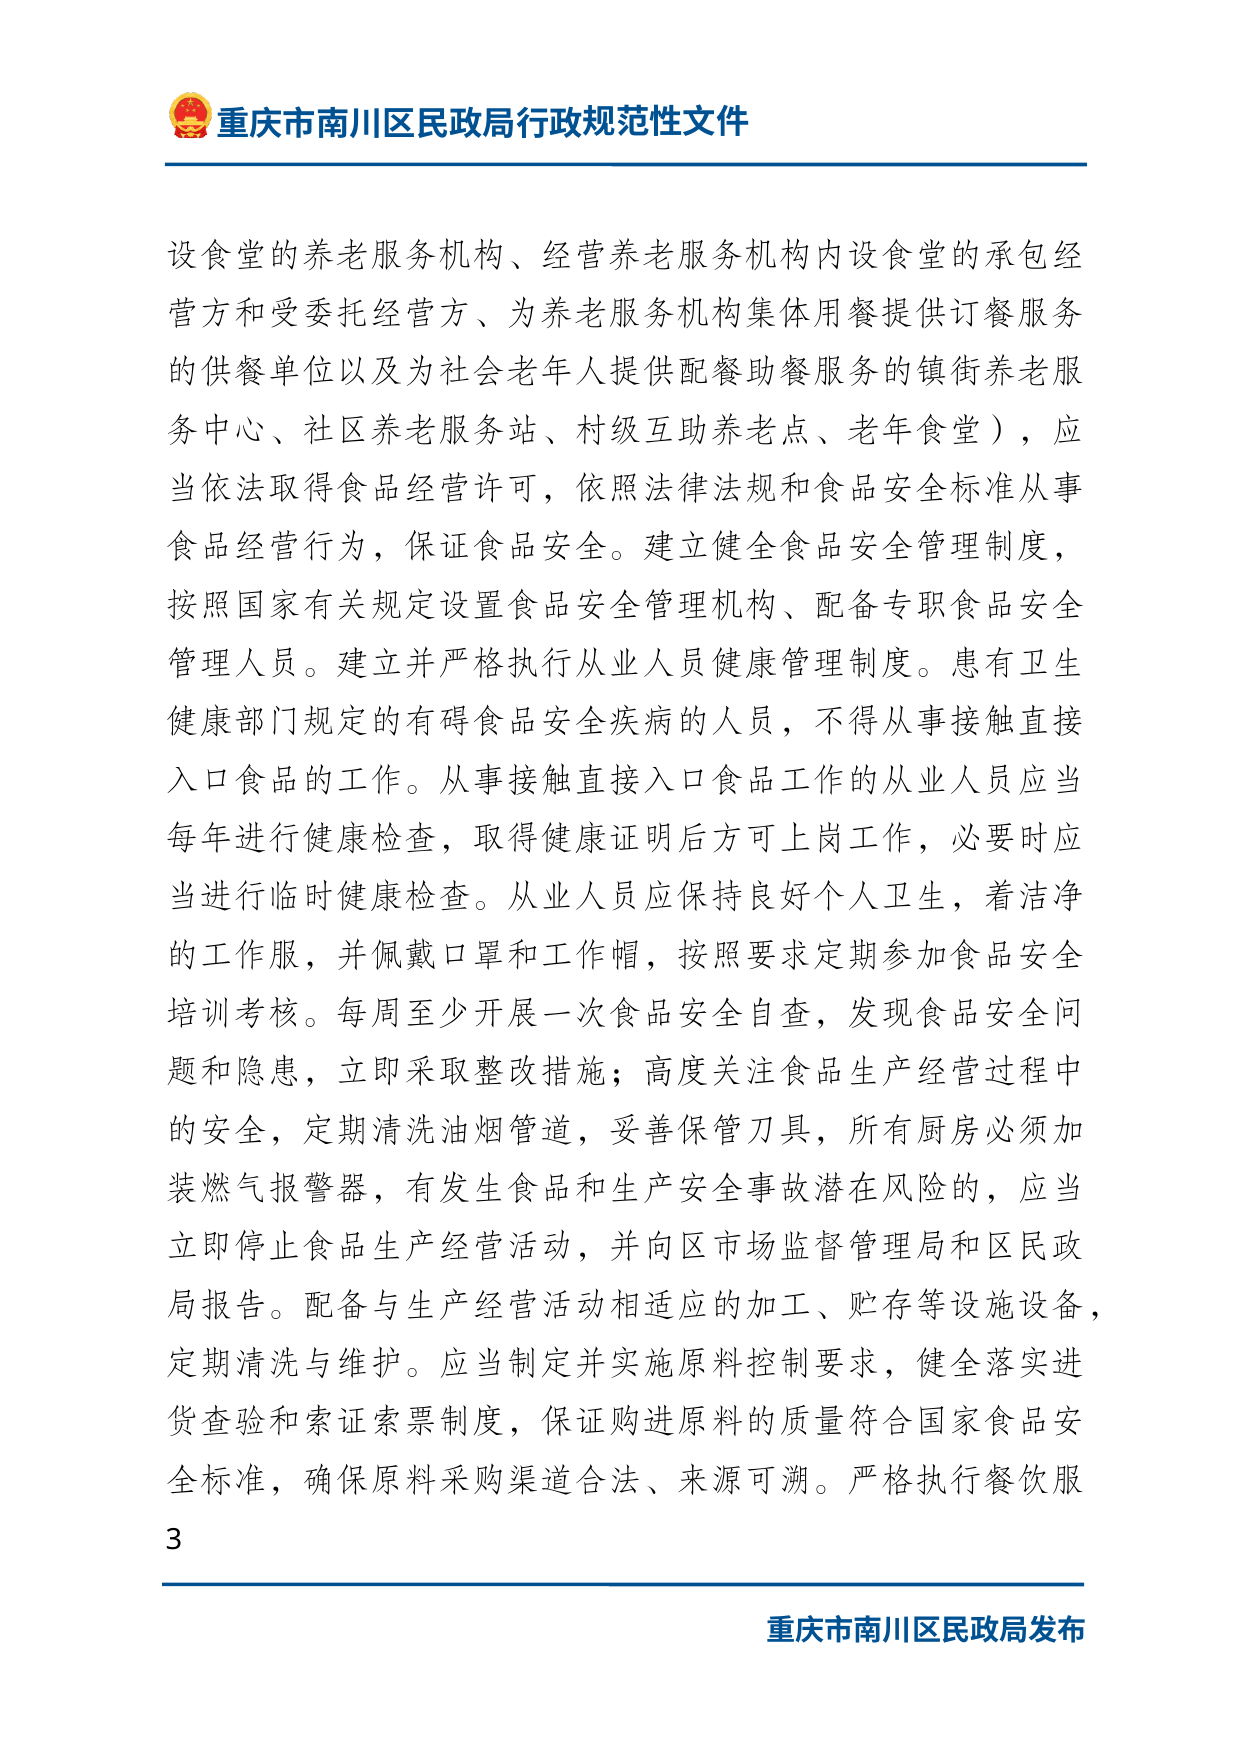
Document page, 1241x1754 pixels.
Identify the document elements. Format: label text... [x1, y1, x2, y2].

picture [165, 90, 216, 142]
